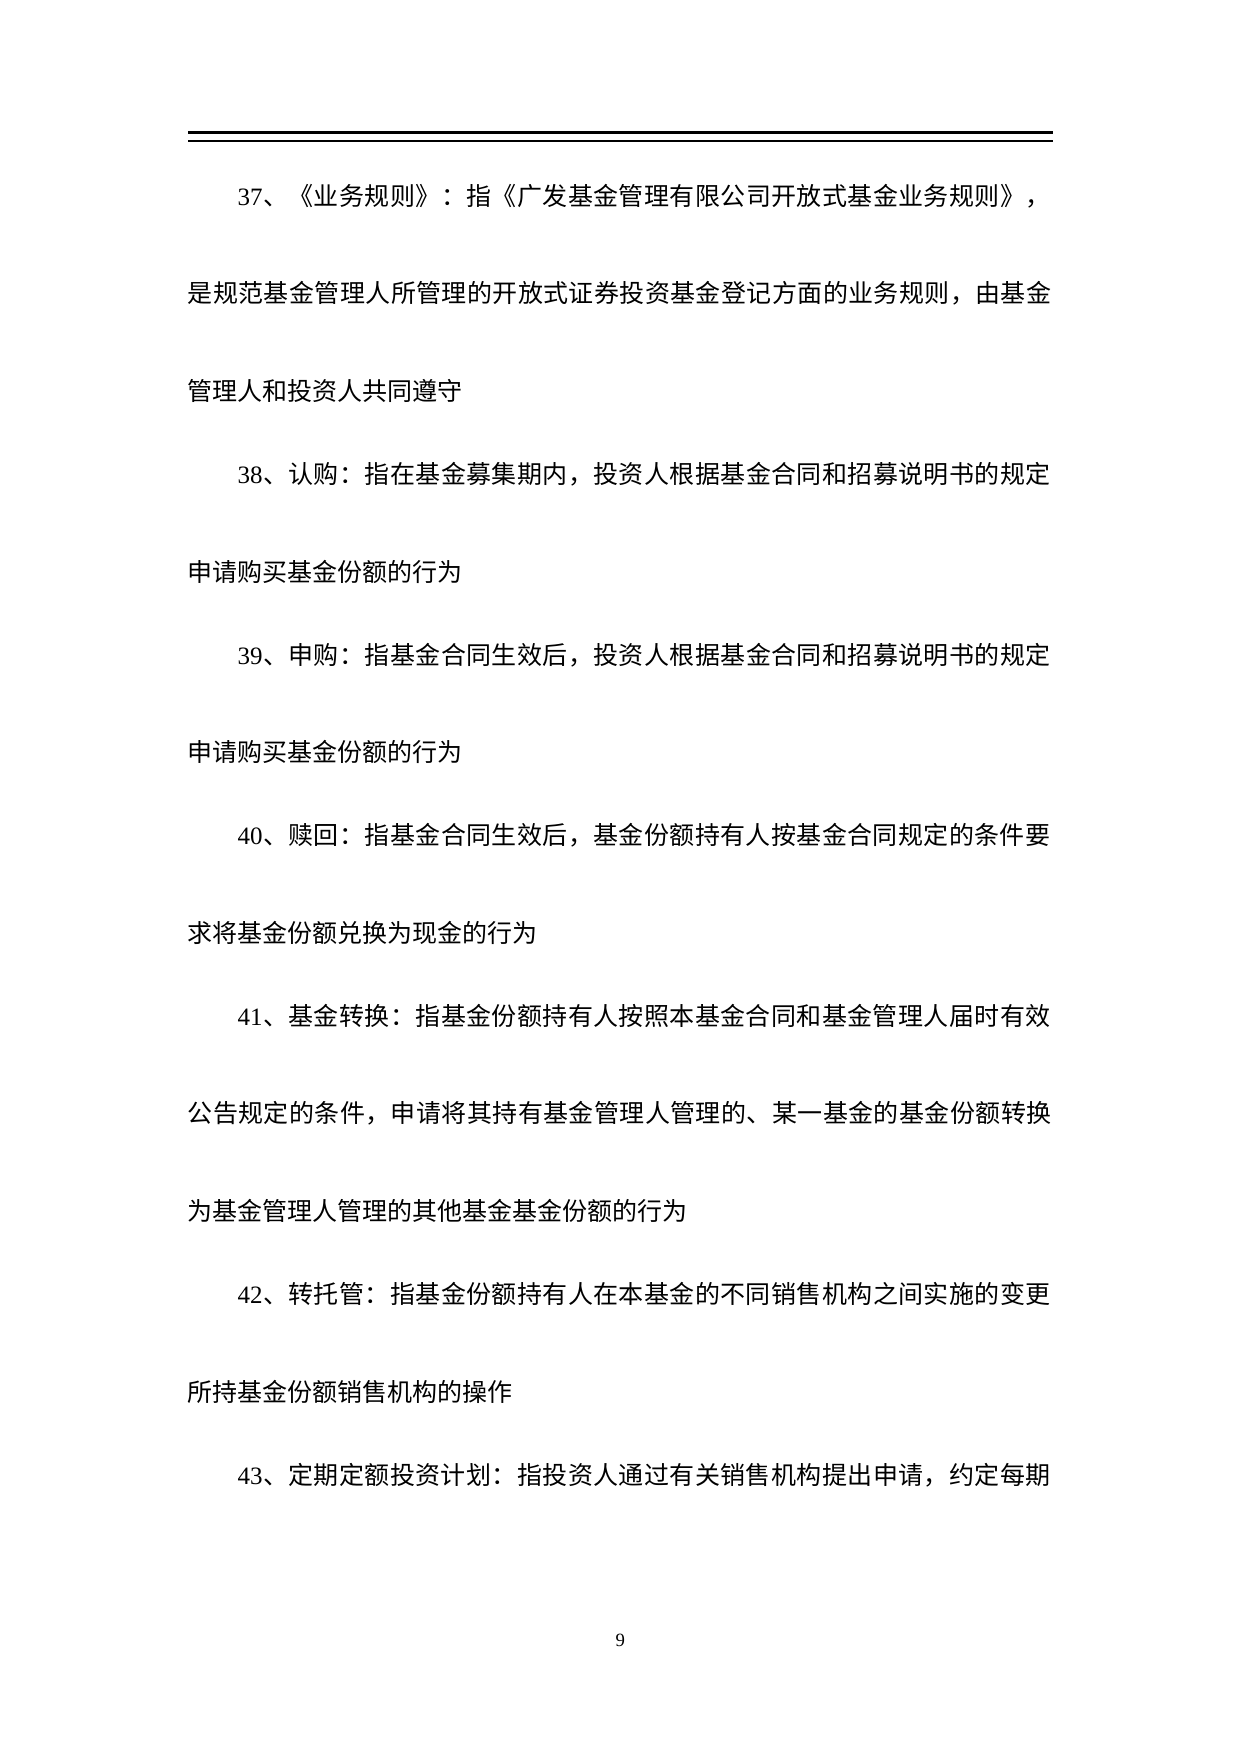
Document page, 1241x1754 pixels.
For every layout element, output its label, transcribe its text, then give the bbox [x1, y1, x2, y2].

text 42、转托管：指基金份额持有人在本基金的不同销售机构之间实施的变更所持基金份额销售机构的操作 [187, 1260, 1053, 1423]
text 41、基金转换：指基金份额持有人按照本基金合同和基金管理人届时有效公告规定的条件，申请将其持有基金管理人管理的、某一基金的基金份额转换为基金管理人管理的其他基金基金份额的行为 [187, 982, 1053, 1242]
text 37、《业务规则》：指《广发基金管理有限公司开放式基金业务规则》，是规范基金管理人所管理的开放式证券投资基金登记方面的业务规则，由基金管理人和投资人共同遵守 [187, 162, 1053, 422]
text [187, 1441, 1053, 1506]
text 39、申购：指基金合同生效后，投资人根据基金合同和招募说明书的规定申请购买基金份额的行为 [187, 621, 1053, 783]
text 38、认购：指在基金募集期内，投资人根据基金合同和招募说明书的规定申请购买基金份额的行为 [187, 440, 1053, 603]
text 40、赎回：指基金合同生效后，基金份额持有人按基金合同规定的条件要求将基金份额兑换为现金的行为 [187, 801, 1053, 964]
